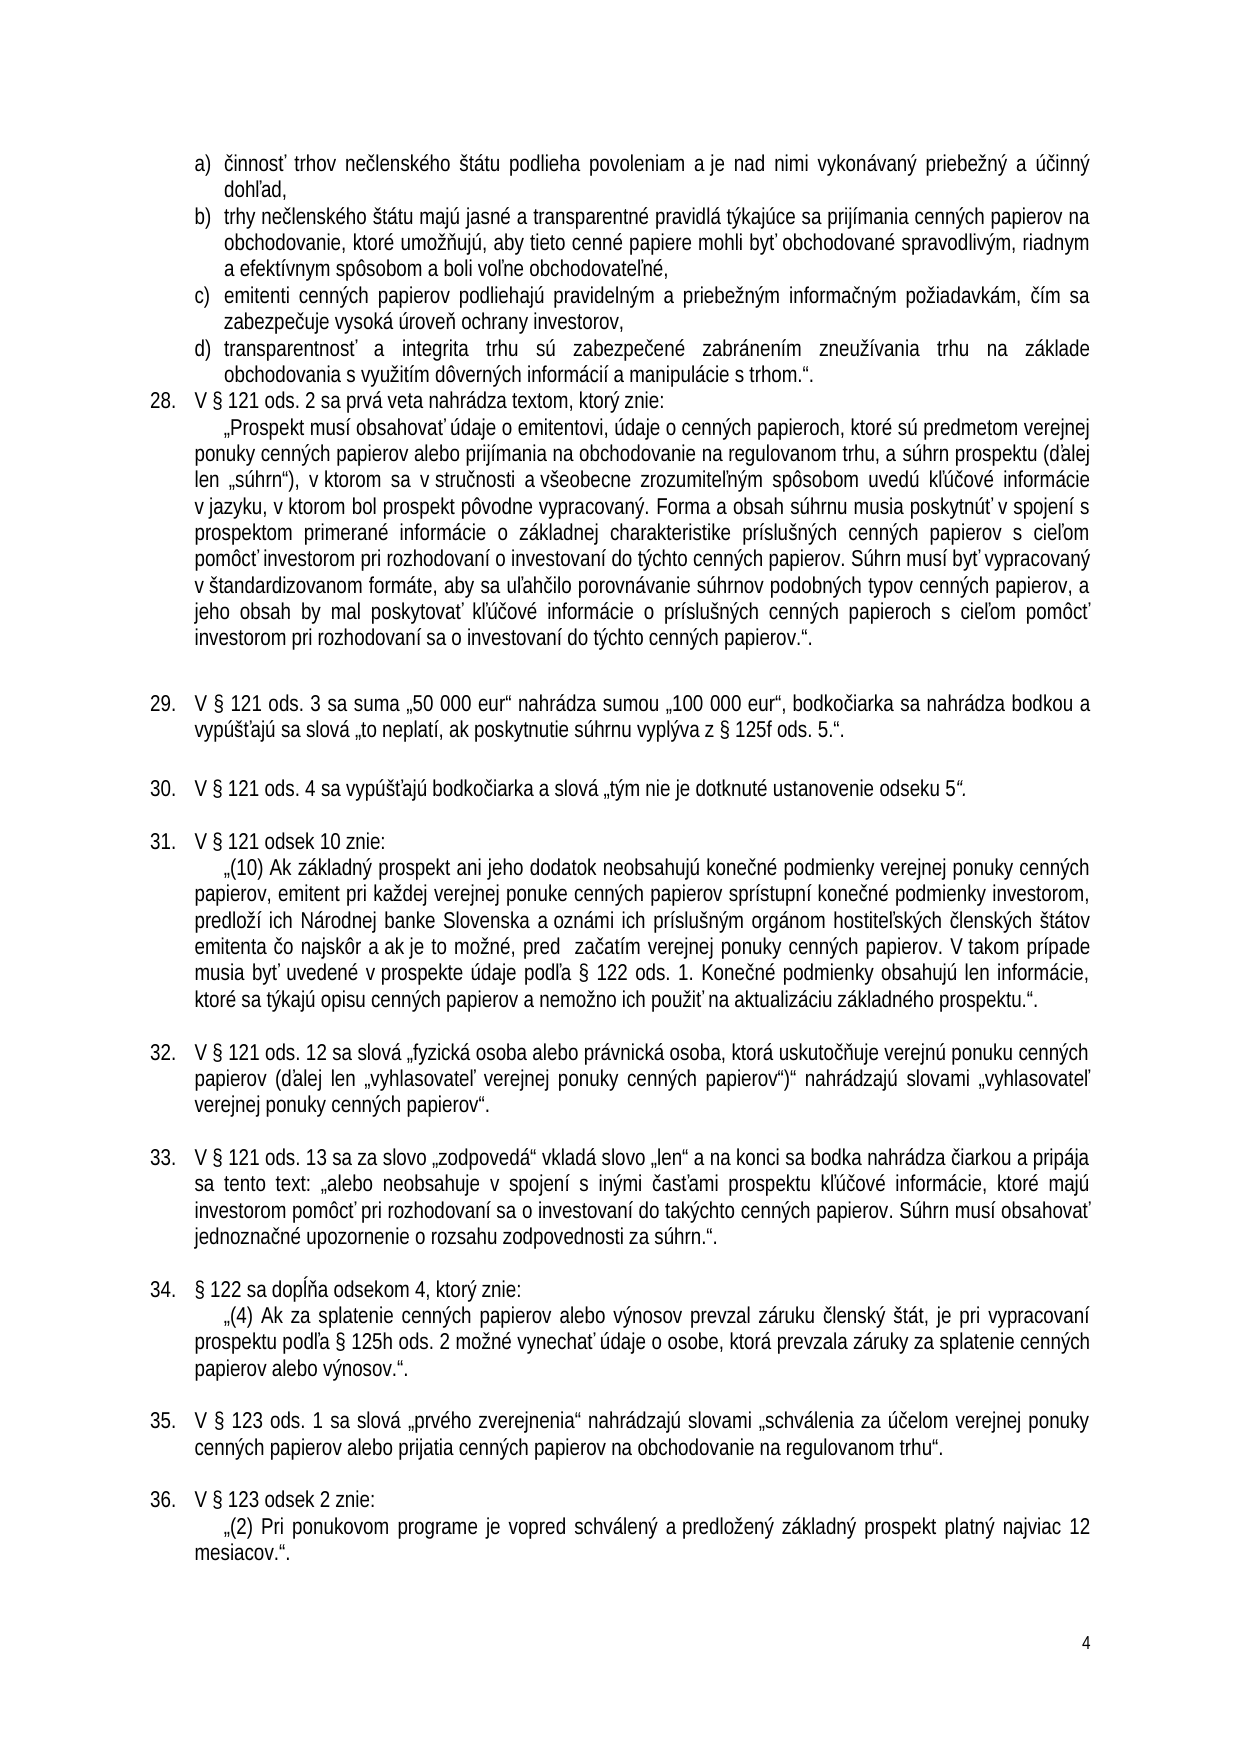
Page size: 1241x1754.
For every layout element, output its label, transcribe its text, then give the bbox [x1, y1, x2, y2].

text „(10) Ak základný prospekt ani jeho dodatok neobsahujú konečné podmienky verejnej ponuky cenných papierov, emitent pri každej verejnej ponuke cenných papierov sprístupní konečné podmienky investorom, predloží ich Národnej banke Slovenska a oznámi ich príslušným orgánom hostiteľských členských štátov emitenta čo najskôr a ak je to možné, pred začatím verejnej ponuky cenných papierov. V takom prípade musia byť uvedené v prospekte údaje podľa § 122 ods. 1. Konečné podmienky obsahujú len informácie, ktoré sa týkajú opisu cenných papierov a nemožno ich použiť na aktualizáciu základného prospektu.“. [194, 854, 1090, 1012]
list V § 121 odsek 10 znie: [150, 828, 1090, 854]
list V § 121 ods. 12 sa slová „fyzická osoba alebo právnická osoba, ktorá uskutočňuje verejnú ponuku cenných papierov (ďalej len „vyhlasovateľ verejnej ponuky cenných papierov“)“ nahrádzajú slovami „vyhlasovateľ verejnej ponuky cenných papierov“. [150, 1038, 1090, 1117]
list § 122 sa dopĺňa odsekom 4, ktorý znie: [150, 1276, 1090, 1302]
list V § 121 ods. 4 sa vypúšťajú bodkočiarka a slová „tým nie je dotknuté ustanovenie odseku 5“. [150, 775, 1090, 801]
text c) emitenti cenných papierov podliehajú pravidelným a priebežným informačným požiadavkám, čím sa zabezpečuje vysoká úroveň ochrany investorov, [194, 282, 1090, 334]
text „(4) Ak za splatenie cenných papierov alebo výnosov prevzal záruku členský štát, je pri vypracovaní prospektu podľa § 125h ods. 2 možné vynechať údaje o osobe, ktorá prevzala záruky za splatenie cenných papierov alebo výnosov.“. [194, 1302, 1090, 1381]
list V § 121 ods. 13 sa za slovo „zodpovedá“ vkladá slovo „len“ a na konci sa bodka nahrádza čiarkou a pripája sa tento text: „alebo neobsahuje v spojení s inými časťami prospektu kľúčové informácie, ktoré majú investorom pomôcť pri rozhodovaní sa o investovaní do takýchto cenných papierov. Súhrn musí obsahovať jednoznačné upozornenie o rozsahu zodpovednosti za súhrn.“. [150, 1144, 1090, 1249]
list V § 121 ods. 2 sa prvá veta nahrádza textom, ktorý znie: [150, 387, 1090, 413]
text b) trhy nečlenského štátu majú jasné a transparentné pravidlá týkajúce sa prijímania cenných papierov na obchodovanie, ktoré umožňujú, aby tieto cenné papiere mohli byť obchodované spravodlivým, riadnym a efektívnym spôsobom a boli voľne obchodovateľné, [194, 203, 1090, 282]
list „(2) Pri ponukovom programe je vopred schválený a predložený základný prospekt platný najviac 12 mesiacov.“. [194, 1513, 1090, 1566]
list V § 121 ods. 3 sa suma „50 000 eur“ nahrádza sumou „100 000 eur“, bodkočiarka sa nahrádza bodkou a vypúšťajú sa slová „to neplatí, ak poskytnutie súhrnu vyplýva z § 125f ods. 5.“. [150, 689, 1090, 742]
text V § 123 odsek 2 znie: [150, 1486, 1090, 1513]
list V § 123 ods. 1 sa slová „prvého zverejnenia“ nahrádzajú slovami „schválenia za účelom verejnej ponuky cenných papierov alebo prijatia cenných papierov na obchodovanie na regulovanom trhu“. [150, 1407, 1090, 1460]
text a) činnosť trhov nečlenského štátu podlieha povoleniam a je nad nimi vykonávaný priebežný a účinný dohľad, [194, 150, 1090, 203]
text „Prospekt musí obsahovať údaje o emitentovi, údaje o cenných papieroch, ktoré sú predmetom verejnej ponuky cenných papierov alebo prijímania na obchodovanie na regulovanom trhu, a súhrn prospektu (ďalej len „súhrn“), v ktorom sa v stručnosti a všeobecne zrozumiteľným spôsobom uvedú kľúčové informácie v jazyku, v ktorom bol prospekt pôvodne vypracovaný. Forma a obsah súhrnu musia poskytnúť v spojení s prospektom primerané informácie o základnej charakteristike príslušných cenných papierov s cieľom pomôcť investorom pri rozhodovaní o investovaní do týchto cenných papierov. Súhrn musí byť vypracovaný v štandardizovanom formáte, aby sa uľahčilo porovnávanie súhrnov podobných typov cenných papierov, a jeho obsah by mal poskytovať kľúčové informácie o príslušných cenných papieroch s cieľom pomôcť investorom pri rozhodovaní sa o investovaní do týchto cenných papierov.“. [194, 413, 1090, 651]
text d) transparentnosť a integrita trhu sú zabezpečené zabránením zneužívania trhu na základe obchodovania s využitím dôverných informácií a manipulácie s trhom.“. [194, 334, 1090, 387]
